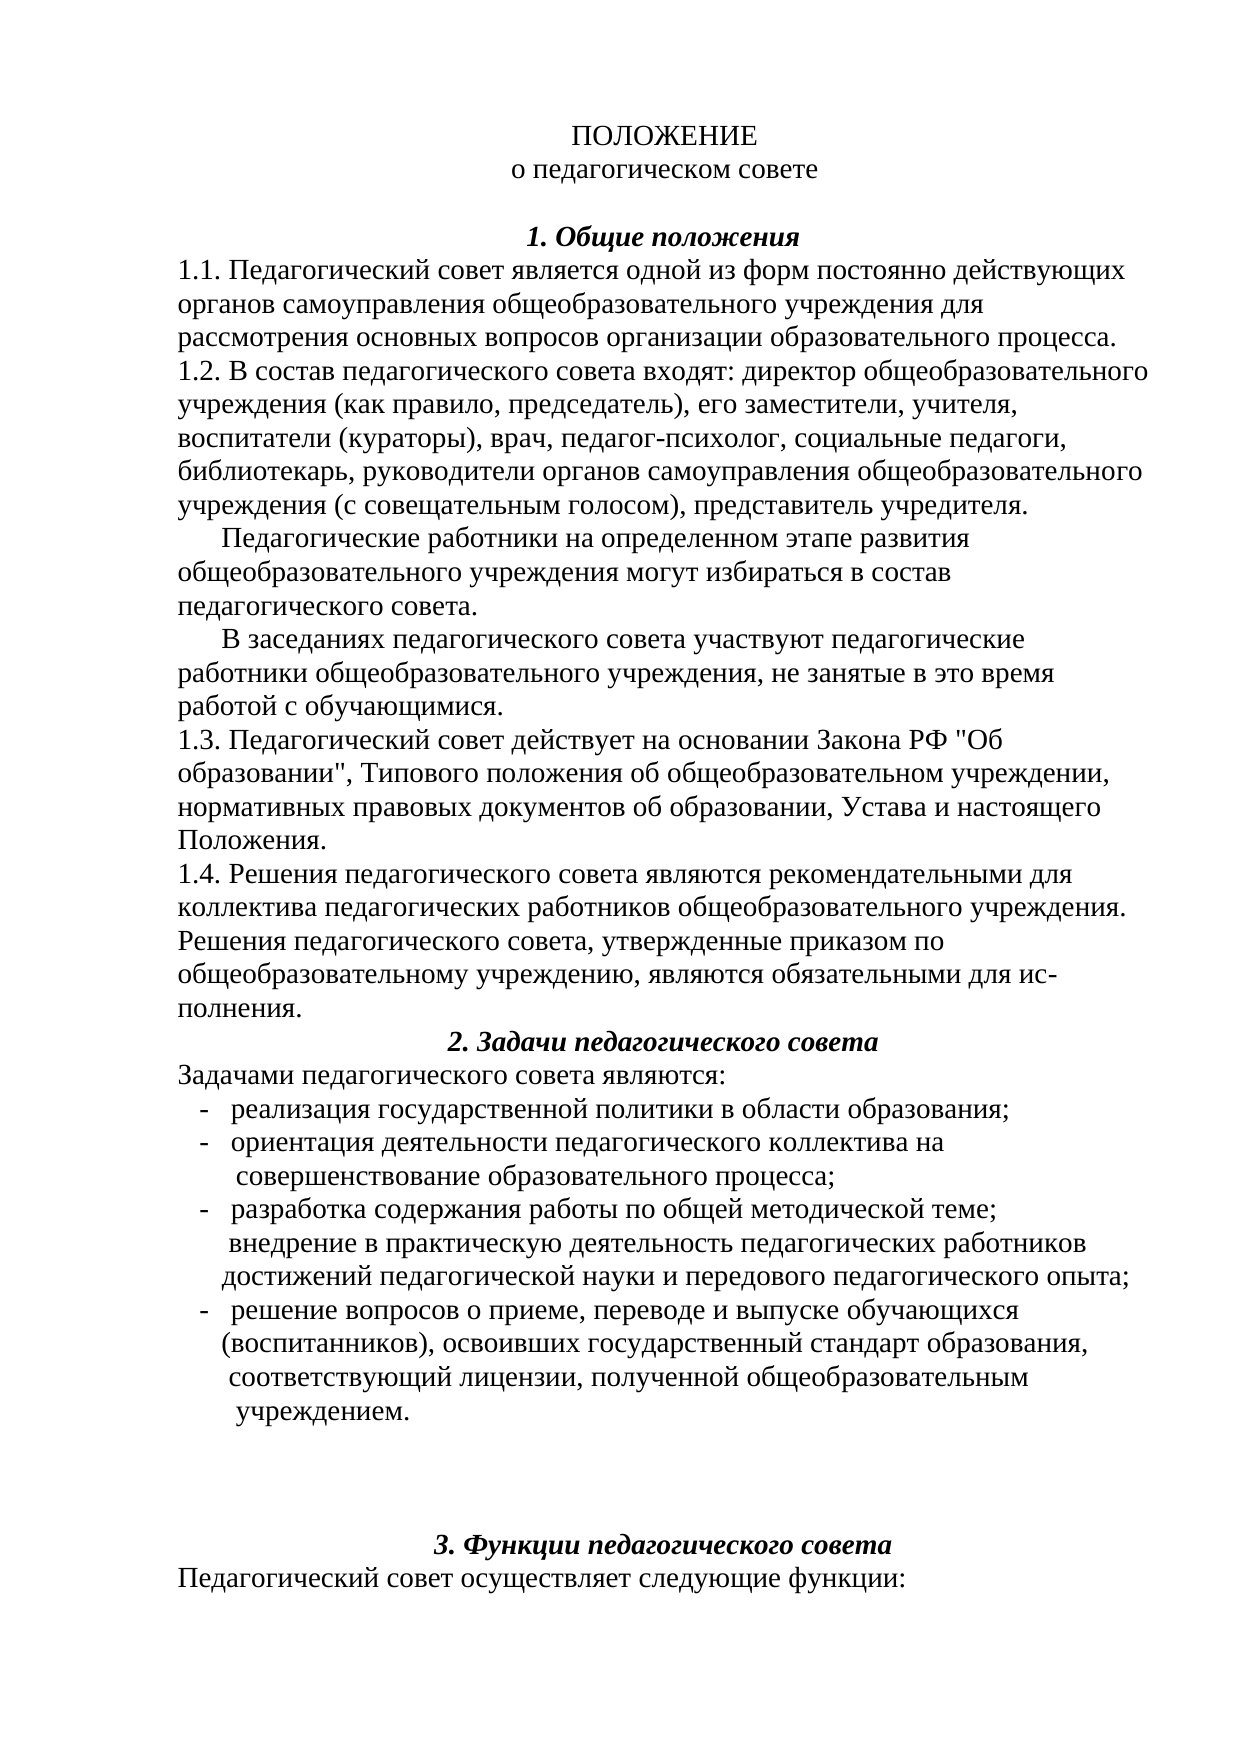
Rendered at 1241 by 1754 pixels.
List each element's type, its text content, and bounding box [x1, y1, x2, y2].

text 1. Общие положения [177, 219, 1152, 252]
text Педагогический совет осуществляет следующие функции: [177, 1560, 1152, 1594]
text внедрение в практическую деятельность педагогических работников достижений педагогической науки и передового педагогического опыта; [177, 1225, 1152, 1292]
text (воспитанников), освоивших государственный стандарт образования, [177, 1326, 1152, 1359]
text В заседаниях педагогического совета участвуют педагогические работники общеобразовательного учреждения, не занятые в это время работой с обучающимися. [177, 621, 1152, 722]
text 1.4. Решения педагогического совета являются рекомендательными для коллектива педагогических работников общеобразовательного учреждения. Решения педагогического совета, утвержденные приказом по общеобразовательному учреждению, являются обязательными для исполнения. [177, 856, 1152, 1024]
text соответствующий лицензии, полученной общеобразовательным [177, 1359, 1152, 1393]
text совершенствование образовательного процесса; [177, 1158, 1152, 1191]
text - решение вопросов о приеме, переводе и выпуске обучающихся [177, 1292, 1152, 1326]
text - реализация государственной политики в области образования; [177, 1091, 1152, 1124]
text - ориентация деятельности педагогического коллектива на [177, 1124, 1152, 1158]
text Педагогические работники на определенном этапе развития общеобразовательного учреждения могут избираться в состав педагогического совета. [177, 521, 1152, 621]
text 2. Задачи педагогического совета [177, 1024, 1152, 1057]
text 1.3. Педагогический совет действует на основании Закона РФ "Об образовании", Типового положения об общеобразовательном учреждении, нормативных правовых документов об образовании, Устава и настоящего Положения. [177, 722, 1152, 856]
text о педагогическом совете [177, 152, 1152, 185]
text Задачами педагогического совета являются: [177, 1057, 1152, 1091]
text - разработка содержания работы по общей методической теме; [177, 1191, 1152, 1225]
text 3. Функции педагогического совета [177, 1527, 1152, 1560]
text 1.2. В состав педагогического совета входят: директор общеобразовательного учреждения (как правило, председатель), его заместители, учителя, воспитатели (кураторы), врач, педагог-психолог, социальные педагоги, библиотекарь, руководители органов самоуправления общеобразовательного учреждения (с совещательным голосом), представитель учредителя. [177, 353, 1152, 521]
text учреждением. [177, 1393, 1152, 1426]
text 1.1. Педагогический совет является одной из форм постоянно действующих органов самоуправления общеобразовательного учреждения для рассмотрения основных вопросов организации образовательного процесса. [177, 252, 1152, 353]
text ПОЛОЖЕНИЕ [177, 118, 1152, 152]
